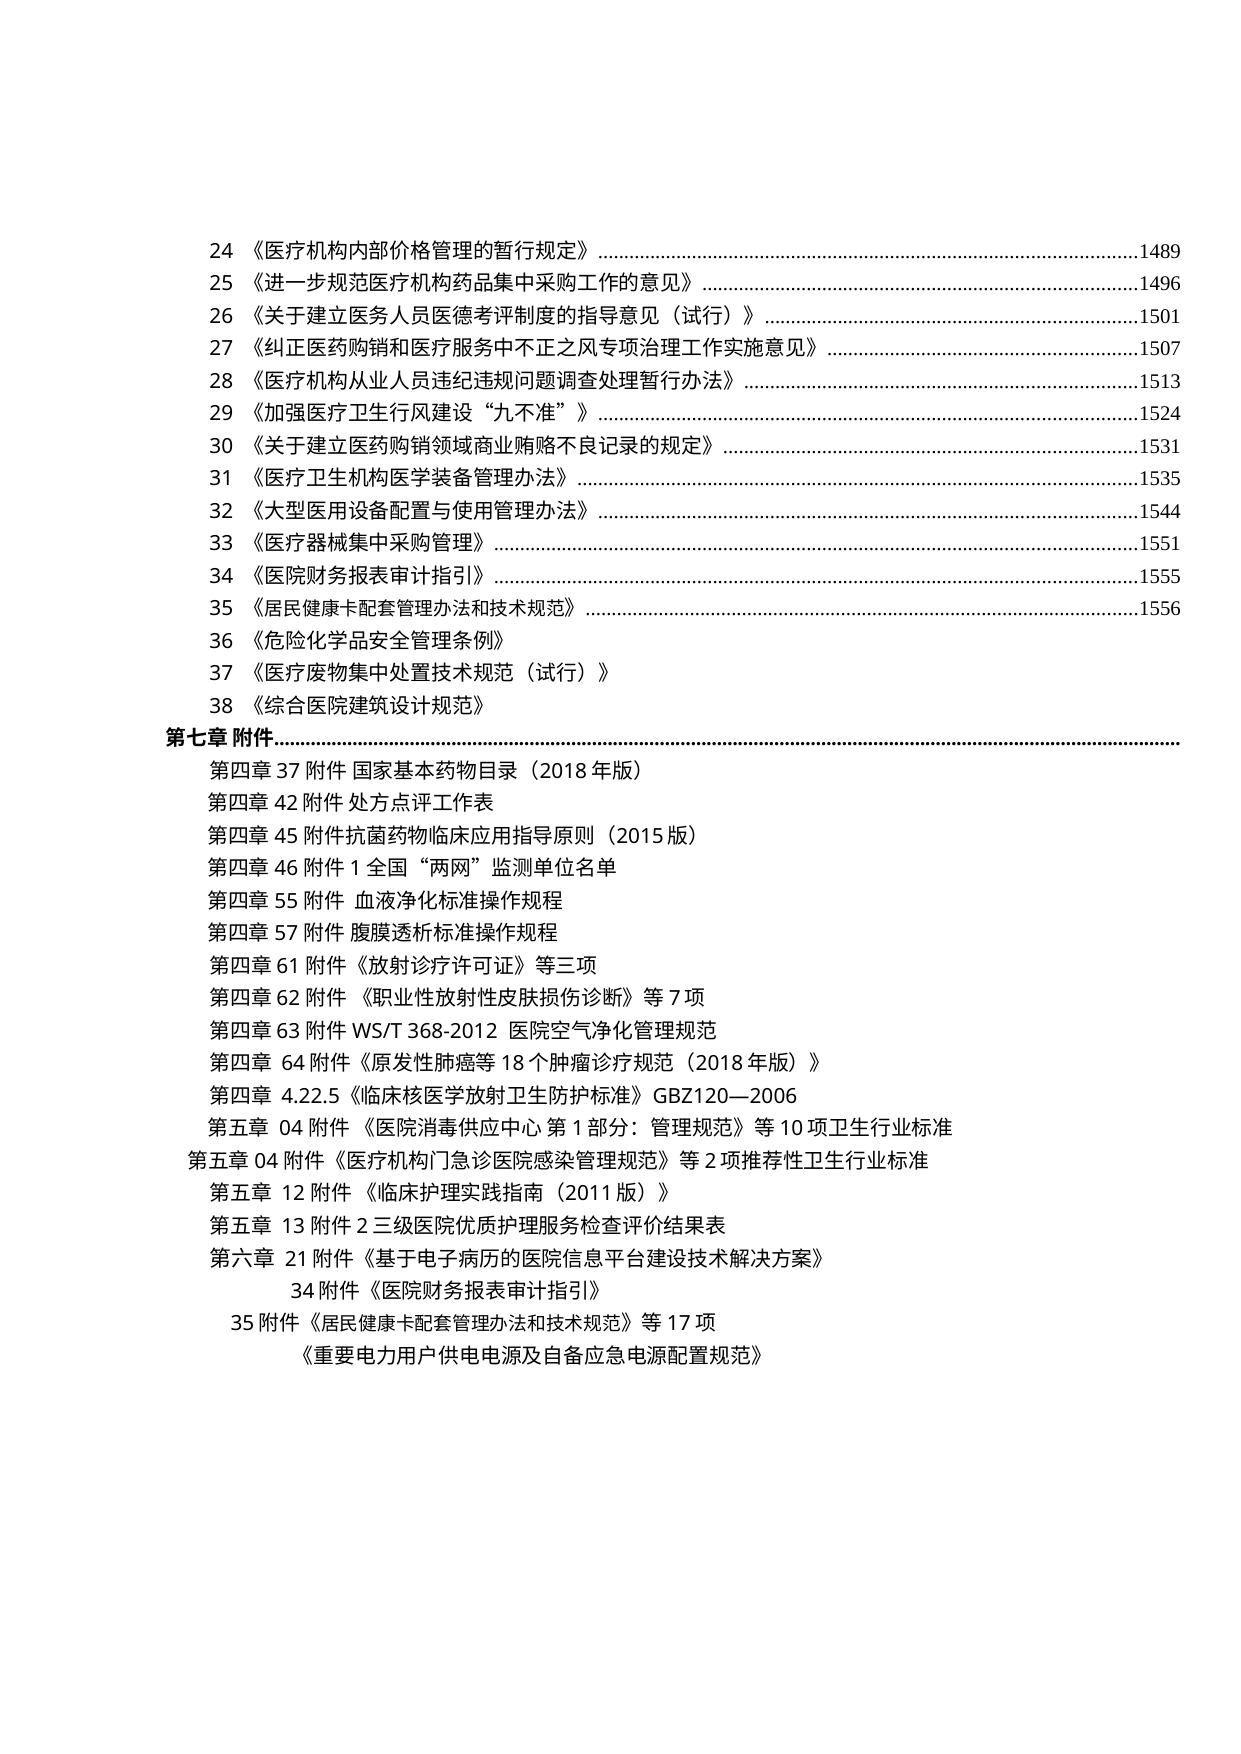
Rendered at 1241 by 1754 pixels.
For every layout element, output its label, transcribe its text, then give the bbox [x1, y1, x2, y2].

text 第四章 45 附件抗菌药物临床应用指导原则（2015版） [165, 818, 1087, 850]
text 第四章 63 附件 WS/T 368-2012 医院空气净化管理规范 [209, 1013, 1087, 1045]
text 36 《危险化学品安全管理条例》 [209, 623, 1087, 655]
text 第七章 附件 [165, 720, 1087, 753]
text 第五章 04 附件 《医院消毒供应中心 第1部分：管理规范》等10项卫生行业标准 [165, 1110, 1087, 1143]
text 24 《医疗机构内部价格管理的暂行规定》 1489 [209, 233, 1087, 265]
text 28 《医疗机构从业人员违纪违规问题调查处理暂行办法》 1513 [209, 363, 1087, 395]
text 第五章 12 附件 《临床护理实践指南（2011版）》 [209, 1175, 1087, 1208]
text 第四章 57 附件 腹膜透析标准操作规程 [165, 915, 1087, 948]
text 第四章 46 附件1 全国“两网”监测单位名单 [165, 850, 1087, 883]
text 第四章 55 附件 血液净化标准操作规程 [165, 883, 1087, 915]
text 第五章 04 附件《医疗机构门急诊医院感染管理规范》等2项推荐性卫生行业标准 [165, 1143, 1087, 1175]
text 35附件《居民健康卡配套管理办法和技术规范》等17项 [165, 1305, 1087, 1338]
text 26 《关于建立医务人员医德考评制度的指导意见（试行）》 1501 [209, 298, 1087, 330]
text 第四章 64附件《原发性肺癌等18个肿瘤诊疗规范（2018年版）》 [209, 1045, 1087, 1078]
text 第四章 4.22.5《临床核医学放射卫生防护标准》GBZ120—2006 [209, 1078, 1087, 1110]
text 第四章 61 附件《放射诊疗许可证》等三项 [209, 948, 1087, 980]
text 38 《综合医院建筑设计规范》 [209, 688, 1087, 720]
text 34 《医院财务报表审计指引》 1555 [209, 558, 1087, 590]
text 34附件《医院财务报表审计指引》 [165, 1273, 1087, 1305]
text 37 《医疗废物集中处置技术规范（试行）》 [209, 655, 1087, 688]
text 第五章 13 附件2三级医院优质护理服务检查评价结果表 [209, 1208, 1087, 1240]
text 25 《进一步规范医疗机构药品集中采购工作的意见》 1496 [209, 265, 1087, 298]
text 第四章 37 附件 国家基本药物目录（2018年版） [209, 753, 1087, 785]
text 33 《医疗器械集中采购管理》 1551 [209, 525, 1087, 558]
text 第四章 42附件 处方点评工作表 [165, 785, 1087, 818]
text 《重要电力用户供电电源及自备应急电源配置规范》 [209, 1338, 1087, 1370]
text 第六章 21附件《基于电子病历的医院信息平台建设技术解决方案》 [209, 1240, 1087, 1273]
text 31 《医疗卫生机构医学装备管理办法》 1535 [209, 460, 1087, 493]
text 35 《居民健康卡配套管理办法和技术规范》 1556 [209, 590, 1087, 623]
text 32 《大型医用设备配置与使用管理办法》 1544 [209, 493, 1087, 525]
text 29 《加强医疗卫生行风建设“九不准”》 1524 [209, 395, 1087, 428]
text 30 《关于建立医药购销领域商业贿赂不良记录的规定》 1531 [209, 428, 1087, 460]
text 27 《纠正医药购销和医疗服务中不正之风专项治理工作实施意见》 1507 [209, 330, 1087, 363]
text 第四章 62 附件 《职业性放射性皮肤损伤诊断》等7项 [209, 980, 1087, 1013]
